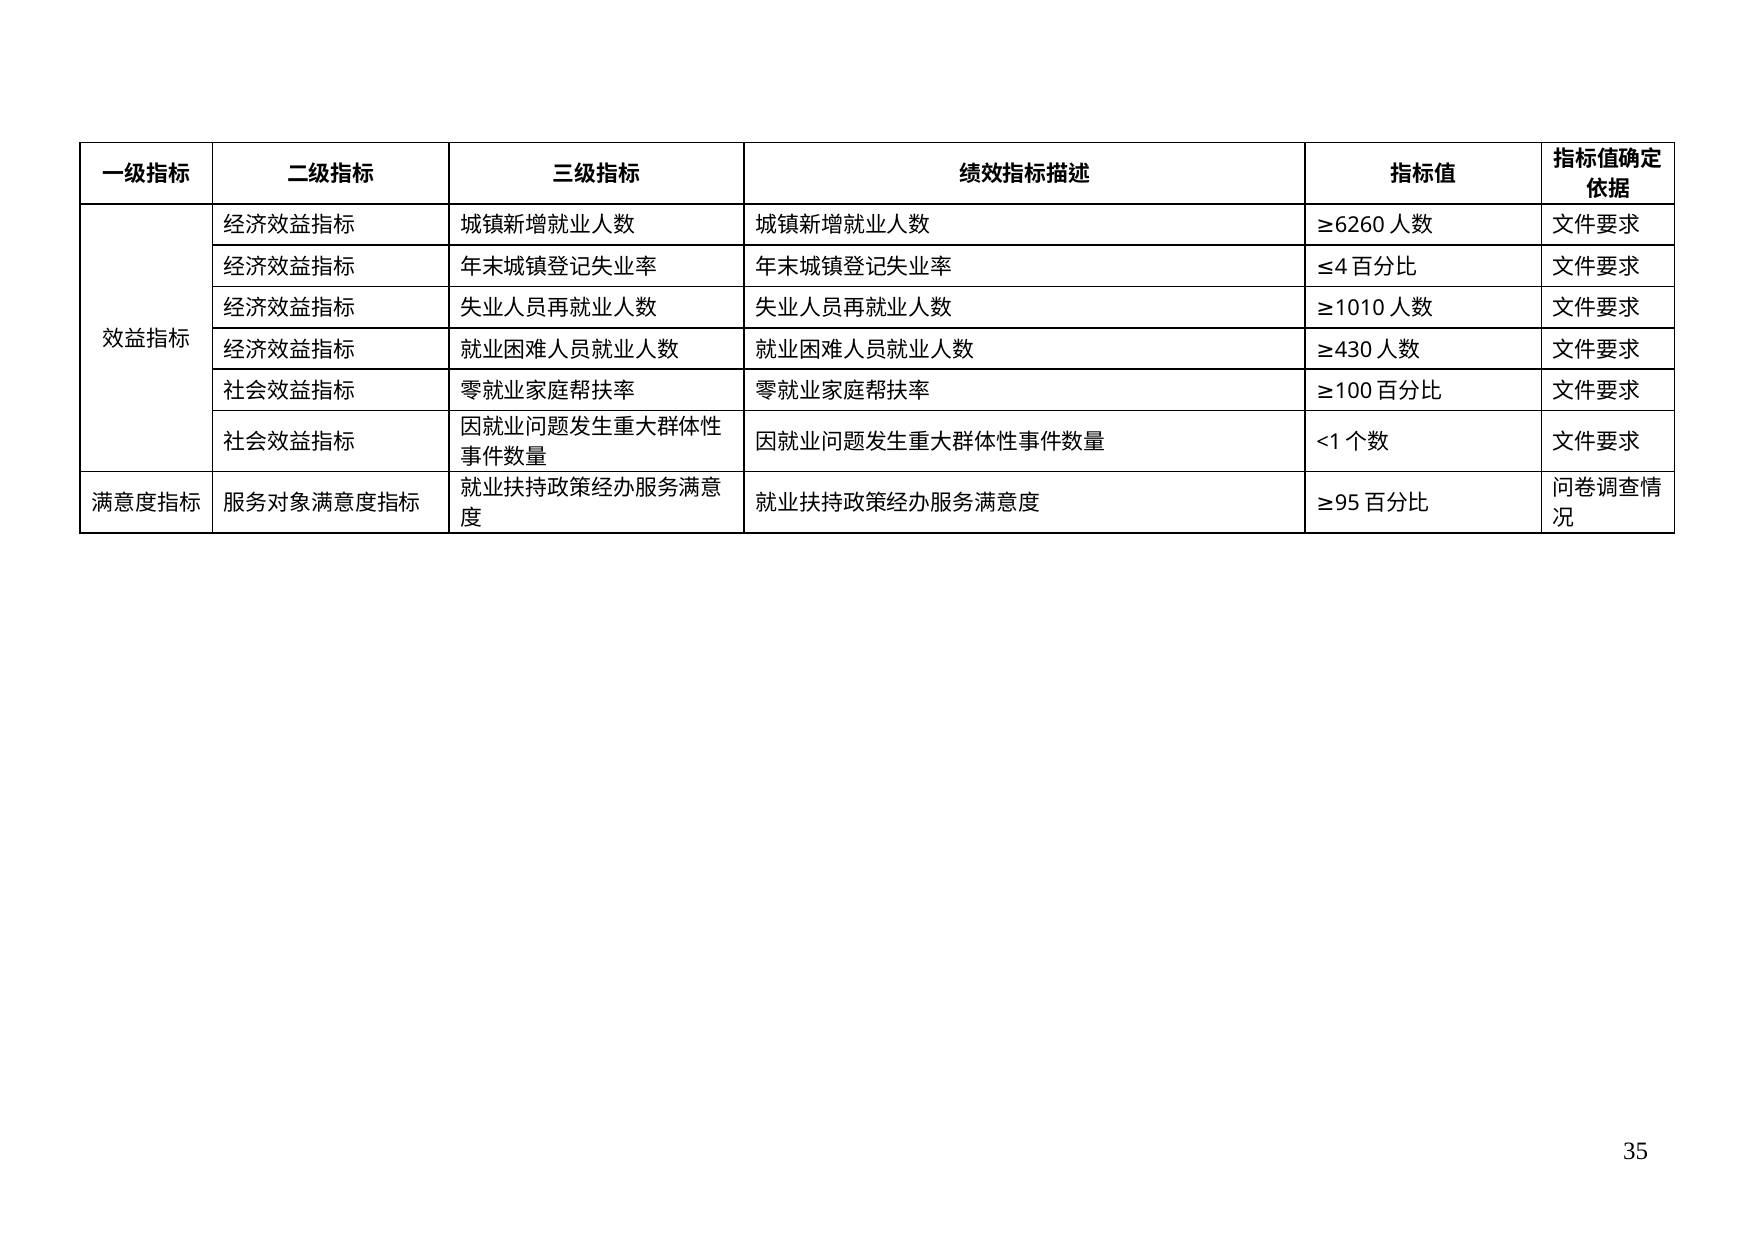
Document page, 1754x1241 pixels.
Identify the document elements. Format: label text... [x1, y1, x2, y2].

table_cell <1个数 [1306, 411, 1541, 471]
table_cell 就业困难人员就业人数 [450, 329, 743, 368]
table_cell 失业人员再就业人数 [745, 287, 1304, 327]
table_cell 就业困难人员就业人数 [745, 329, 1304, 368]
table_cell 经济效益指标 [213, 287, 448, 327]
table_cell 文件要求 [1542, 329, 1674, 368]
table_cell 经济效益指标 [213, 205, 448, 244]
table_cell ≥100百分比 [1306, 370, 1541, 410]
table_header 绩效指标描述 [745, 143, 1304, 203]
table_cell 社会效益指标 [213, 411, 448, 471]
table_cell ≥6260人数 [1306, 205, 1541, 244]
table_cell 城镇新增就业人数 [745, 205, 1304, 244]
table_cell 因就业问题发生重大群体性事件数量 [450, 411, 743, 471]
table_cell 效益指标 [81, 205, 212, 471]
table_cell 零就业家庭帮扶率 [745, 370, 1304, 410]
table_cell 就业扶持政策经办服务满意度 [450, 472, 743, 532]
table_cell 文件要求 [1542, 370, 1674, 410]
table_cell ≥95百分比 [1306, 472, 1541, 532]
table_header 一级指标 [81, 143, 212, 203]
table_cell ≥430人数 [1306, 329, 1541, 368]
table_cell ≤4百分比 [1306, 246, 1541, 286]
table_cell 文件要求 [1542, 205, 1674, 244]
table_cell 失业人员再就业人数 [450, 287, 743, 327]
table_cell 文件要求 [1542, 287, 1674, 327]
table_cell 零就业家庭帮扶率 [450, 370, 743, 410]
table_cell 经济效益指标 [213, 246, 448, 286]
table_cell 满意度指标 [81, 472, 212, 532]
table_cell 经济效益指标 [213, 329, 448, 368]
table_cell 社会效益指标 [213, 370, 448, 410]
table_header 指标值 [1306, 143, 1541, 203]
table_cell ≥1010人数 [1306, 287, 1541, 327]
table_cell 问卷调查情况 [1542, 472, 1674, 532]
table_cell 文件要求 [1542, 246, 1674, 286]
table_cell 年末城镇登记失业率 [745, 246, 1304, 286]
table_cell 服务对象满意度指标 [213, 472, 448, 532]
table_cell 年末城镇登记失业率 [450, 246, 743, 286]
table_cell 城镇新增就业人数 [450, 205, 743, 244]
table_header 二级指标 [213, 143, 448, 203]
table_header 指标值确定依据 [1542, 143, 1674, 203]
table_cell 因就业问题发生重大群体性事件数量 [745, 411, 1304, 471]
table_cell 就业扶持政策经办服务满意度 [745, 472, 1304, 532]
table_header 三级指标 [450, 143, 743, 203]
table_cell 文件要求 [1542, 411, 1674, 471]
